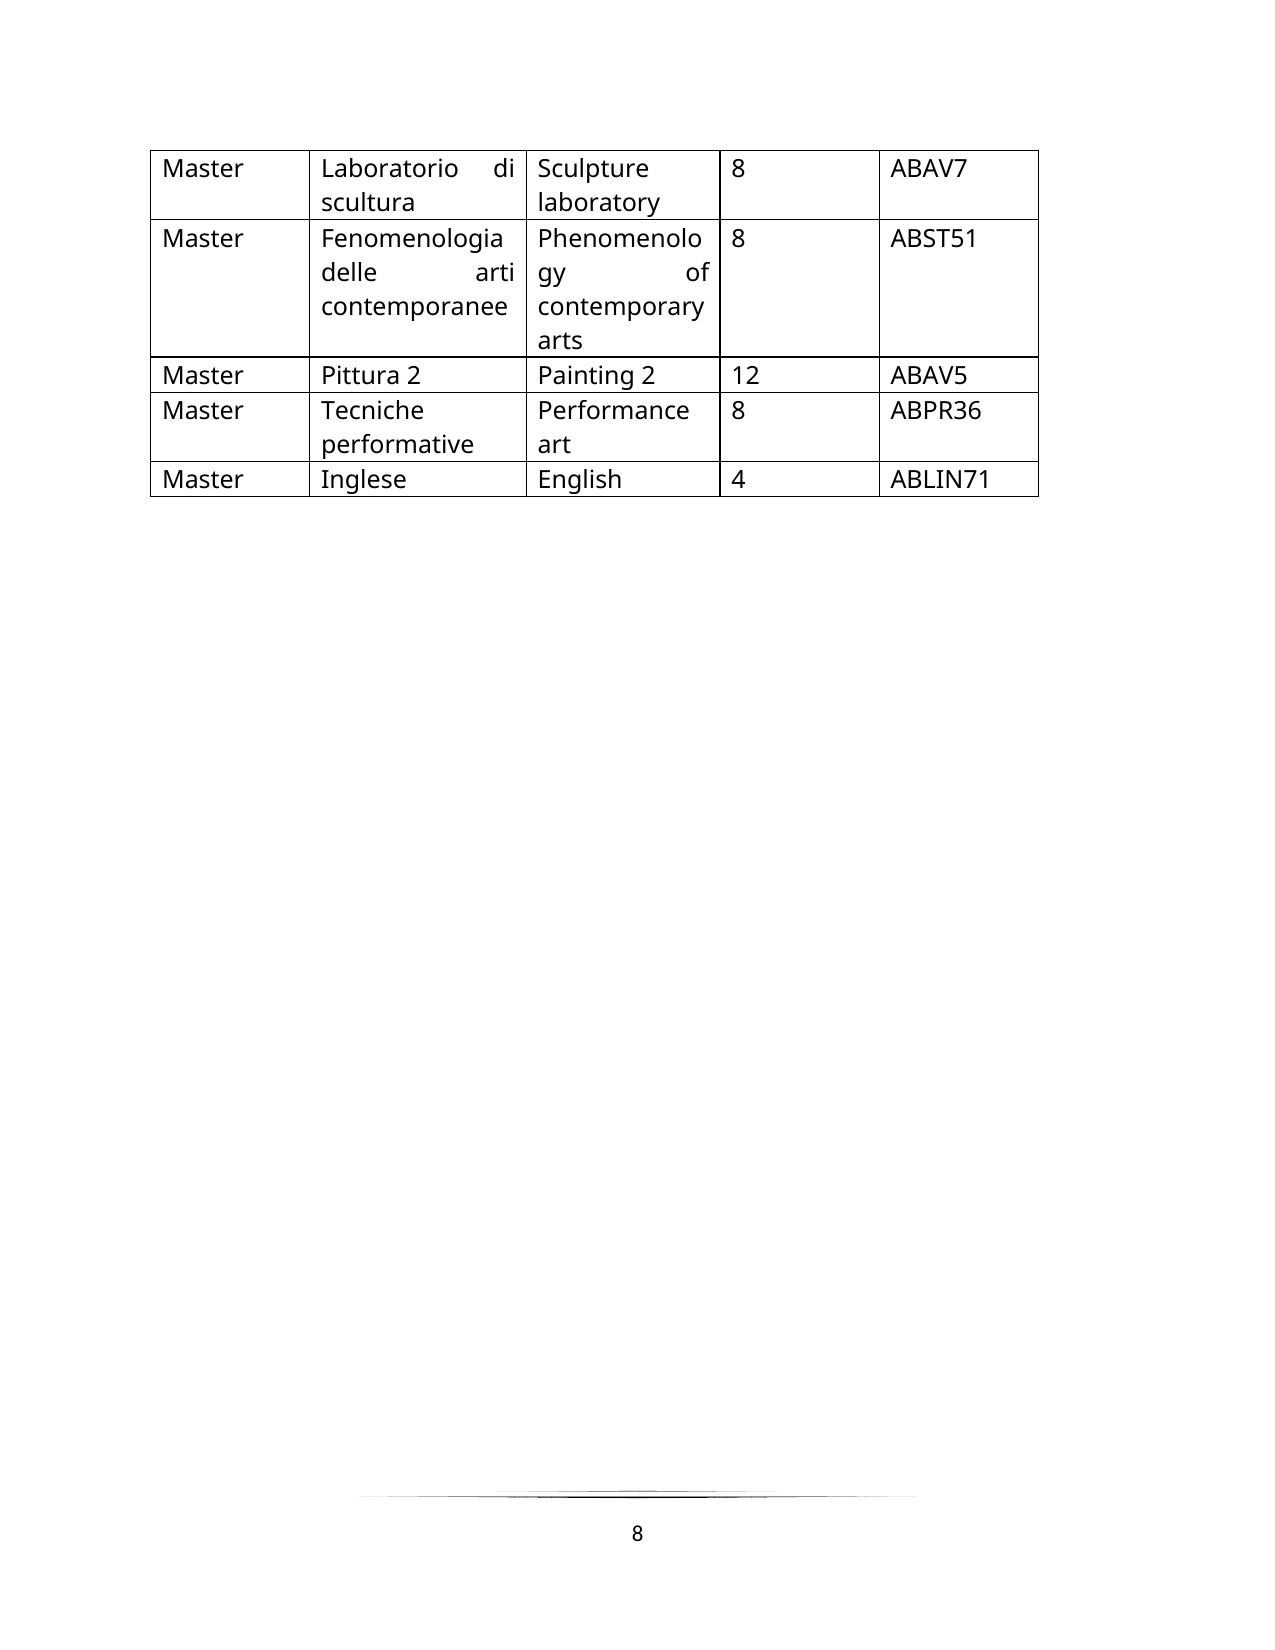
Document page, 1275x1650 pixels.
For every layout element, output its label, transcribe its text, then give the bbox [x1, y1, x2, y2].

table_cell ABPR36 [880, 393, 1038, 461]
table_cell Sculpture laboratory [527, 151, 719, 219]
table_cell Fenomenologia delle arti contemporanee [310, 220, 526, 356]
table_cell Phenomenology of contemporary arts [527, 220, 719, 356]
table_cell Inglese [310, 462, 526, 496]
table_cell 4 [721, 462, 879, 496]
table_cell Master [151, 462, 309, 496]
table_cell ABST51 [880, 220, 1038, 356]
table_cell 8 [721, 393, 879, 461]
table_cell Painting 2 [527, 358, 719, 392]
picture [189, 1490, 1087, 1499]
table_cell Tecniche performative [310, 393, 526, 461]
table_cell Master [151, 358, 309, 392]
table_cell 8 [721, 151, 879, 219]
table_cell 8 [721, 220, 879, 356]
table_cell ABLIN71 [880, 462, 1038, 496]
table_cell Master [151, 220, 309, 356]
table_cell ABAV7 [880, 151, 1038, 219]
table_cell Performance art [527, 393, 719, 461]
table_cell Master [151, 393, 309, 461]
table_cell Laboratorio di scultura [310, 151, 526, 219]
table_cell Pittura 2 [310, 358, 526, 392]
table_cell English [527, 462, 719, 496]
table_cell 12 [721, 358, 879, 392]
table_cell ABAV5 [880, 358, 1038, 392]
table_cell Master [151, 151, 309, 219]
